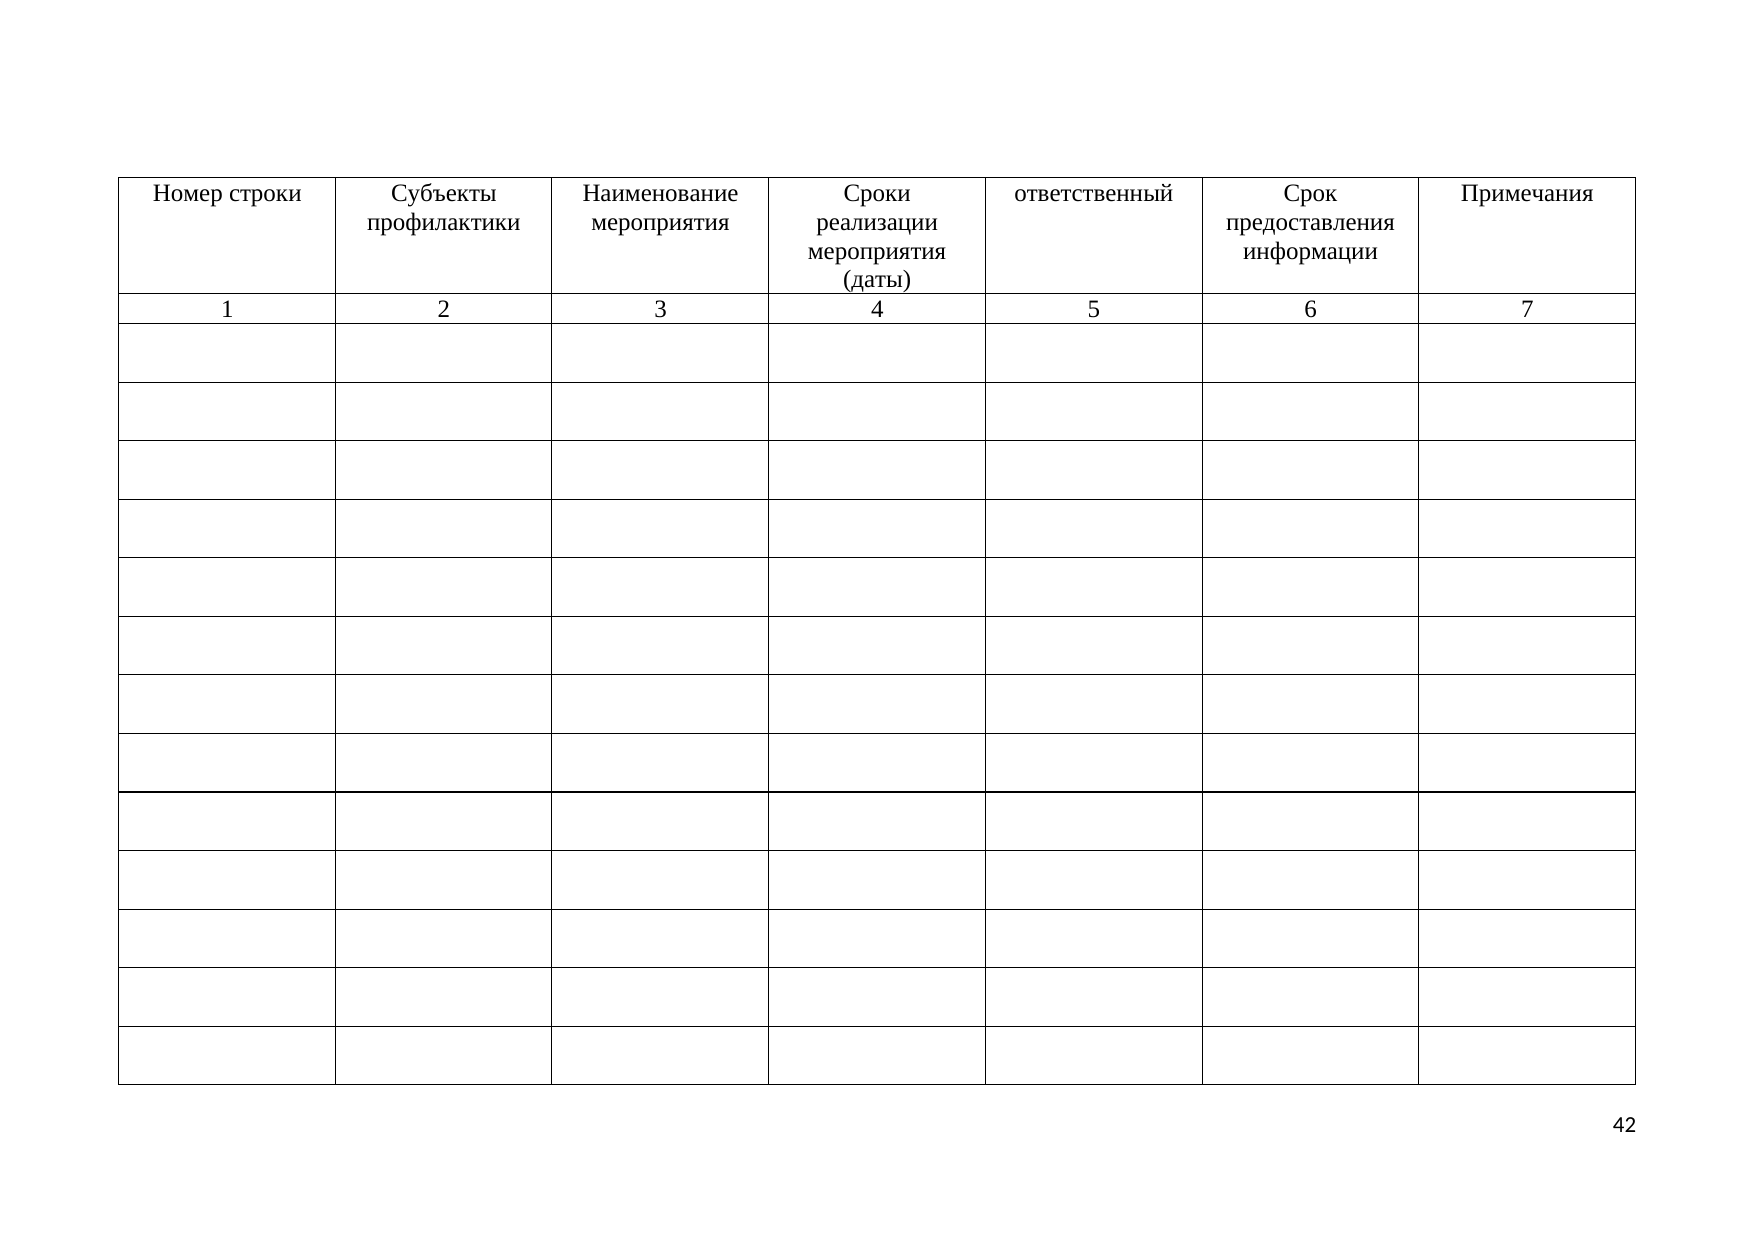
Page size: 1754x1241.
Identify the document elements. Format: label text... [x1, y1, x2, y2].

table_cell [986, 968, 1202, 1026]
table_cell 3 [552, 294, 768, 323]
table_cell 2 [336, 294, 551, 323]
table_cell [119, 500, 335, 557]
table_header Примечания [1419, 178, 1635, 293]
table_cell [1203, 324, 1418, 382]
table_cell [336, 383, 551, 440]
table_cell [986, 441, 1202, 499]
table_cell [986, 1027, 1202, 1084]
table_cell [1419, 500, 1635, 557]
table_cell [769, 500, 985, 557]
table_cell [1203, 851, 1418, 908]
table_header Наименование мероприятия [552, 178, 768, 293]
table_cell [986, 910, 1202, 967]
table_cell [1419, 793, 1635, 850]
table_cell 6 [1203, 294, 1418, 323]
table_cell [336, 324, 551, 382]
table_cell [336, 1027, 551, 1084]
table_cell [552, 1027, 768, 1084]
table_cell [986, 793, 1202, 850]
table_cell [986, 617, 1202, 674]
table_cell [769, 910, 985, 967]
table_cell [336, 910, 551, 967]
table_cell 4 [769, 294, 985, 323]
table_cell [1203, 910, 1418, 967]
table_cell [1419, 324, 1635, 382]
table_cell [1419, 851, 1635, 908]
table_cell [986, 675, 1202, 733]
table_cell [1203, 675, 1418, 733]
table_cell [769, 675, 985, 733]
table_cell [552, 441, 768, 499]
table_cell [986, 383, 1202, 440]
table_cell [336, 617, 551, 674]
table_cell [769, 1027, 985, 1084]
table_cell [1203, 441, 1418, 499]
table_cell [769, 851, 985, 908]
table_cell [336, 441, 551, 499]
table_header Номер строки [119, 178, 335, 293]
table_cell [119, 383, 335, 440]
table_cell [769, 617, 985, 674]
table_cell [986, 324, 1202, 382]
table_cell [769, 383, 985, 440]
table_header Субъекты профилактики [336, 178, 551, 293]
table_cell 5 [986, 294, 1202, 323]
table_cell [1419, 617, 1635, 674]
table_cell [986, 558, 1202, 616]
table_cell [552, 324, 768, 382]
table_cell [1419, 383, 1635, 440]
table_cell [552, 734, 768, 791]
table_cell [769, 558, 985, 616]
table_cell [552, 500, 768, 557]
table_cell [1203, 383, 1418, 440]
table_cell [552, 383, 768, 440]
table_cell [1419, 558, 1635, 616]
table_cell [1203, 968, 1418, 1026]
table_cell [119, 734, 335, 791]
table_cell [552, 617, 768, 674]
table_cell [1419, 1027, 1635, 1084]
table_cell [336, 558, 551, 616]
table_header ответственный [986, 178, 1202, 293]
table_cell [119, 675, 335, 733]
table_cell [336, 851, 551, 908]
table_cell [336, 968, 551, 1026]
table_cell 1 [119, 294, 335, 323]
table_cell [119, 851, 335, 908]
table_cell [1419, 675, 1635, 733]
table_cell [1419, 441, 1635, 499]
table_cell [986, 500, 1202, 557]
table_header Сроки реализации мероприятия (даты) [769, 178, 985, 293]
table_cell [1203, 500, 1418, 557]
table_cell [336, 734, 551, 791]
table_cell [336, 500, 551, 557]
table_cell [1203, 617, 1418, 674]
table_cell [119, 1027, 335, 1084]
table_cell [1203, 793, 1418, 850]
table_cell [119, 441, 335, 499]
table_cell [769, 441, 985, 499]
table_cell [552, 910, 768, 967]
table_cell [769, 324, 985, 382]
table_cell [769, 793, 985, 850]
table_cell [119, 324, 335, 382]
table_cell [336, 793, 551, 850]
table_header Срок предоставления информации [1203, 178, 1418, 293]
table_cell [1419, 734, 1635, 791]
table_cell [769, 968, 985, 1026]
table_cell [336, 675, 551, 733]
table_cell [552, 558, 768, 616]
table_cell [1203, 1027, 1418, 1084]
table_cell [1203, 558, 1418, 616]
table_cell 7 [1419, 294, 1635, 323]
table_cell [119, 968, 335, 1026]
table_cell [986, 734, 1202, 791]
table_cell [119, 558, 335, 616]
table_cell [119, 617, 335, 674]
table_cell [1203, 734, 1418, 791]
table_cell [1419, 910, 1635, 967]
table_cell [552, 851, 768, 908]
table_cell [986, 851, 1202, 908]
table_cell [1419, 968, 1635, 1026]
table_cell [552, 793, 768, 850]
table_cell [769, 734, 985, 791]
table_cell [552, 675, 768, 733]
table_cell [552, 968, 768, 1026]
table_cell [119, 910, 335, 967]
table_cell [119, 793, 335, 850]
